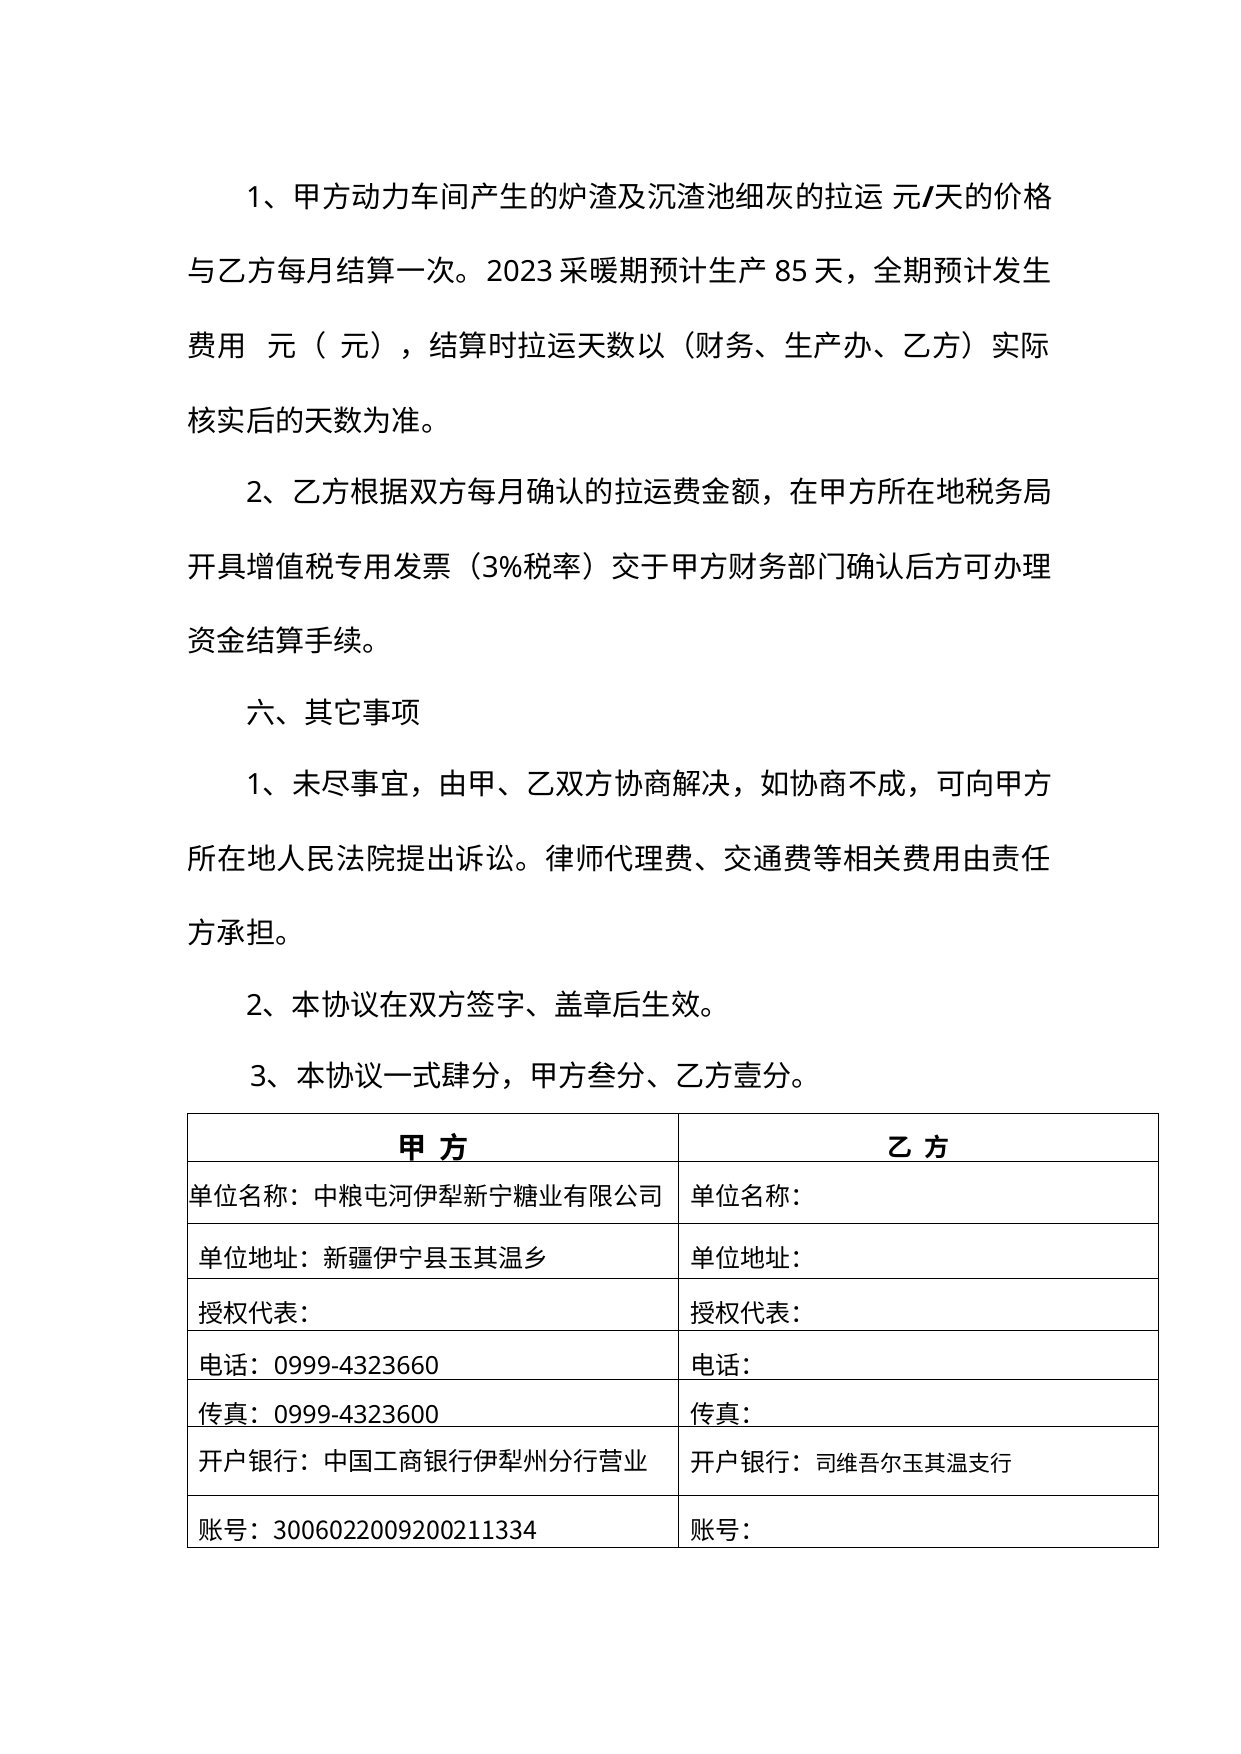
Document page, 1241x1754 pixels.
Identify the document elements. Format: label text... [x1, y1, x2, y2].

table_cell 账号：3006022009200211334 [188, 1496, 678, 1547]
table_cell 授权代表： [679, 1279, 1158, 1330]
table_cell 传真：0999-4323600 [188, 1380, 678, 1426]
table_cell 电话：0999-4323660 [188, 1331, 678, 1379]
text 1、甲方动力车间产生的炉渣及沉渣池细灰的拉运 元/天的价格与乙方每月结算一次。2023采暖期预计生产85天，全期预计发生费用 元（ 元），结算时拉运天数以（财务、生产办、乙方）实际核实后的天数为准。 [187, 162, 1053, 451]
table_cell 账号： [679, 1496, 1158, 1547]
text 1、未尽事宜，由甲、乙双方协商解决，如协商不成，可向甲方所在地人民法院提出诉讼。律师代理费、交通费等相关费用由责任方承担。 [187, 749, 1053, 963]
table_cell 授权代表： [188, 1279, 678, 1330]
table_cell 传真： [679, 1380, 1158, 1426]
text 2、乙方根据双方每月确认的拉运费金额，在甲方所在地税务局开具增值税专用发票（3%税率）交于甲方财务部门确认后方可办理资金结算手续。 [187, 457, 1053, 672]
table_header 甲 方 [188, 1114, 678, 1161]
table_cell 单位名称： [679, 1162, 1158, 1223]
table_cell 开户银行：中国工商银行伊犁州分行营业部 [188, 1427, 678, 1495]
text 六、其它事项 [187, 678, 1053, 743]
text 3、本协议一式肆分，甲方叁分、乙方壹分。 [250, 1041, 1053, 1106]
table_header 乙 方 [679, 1114, 1158, 1161]
table_cell 单位地址： [679, 1224, 1158, 1278]
text 2、本协议在双方签字、盖章后生效。 [187, 970, 1053, 1035]
table_cell 单位地址：新疆伊宁县玉其温乡 [188, 1224, 678, 1278]
table_cell 电话： [679, 1331, 1158, 1379]
table_cell 开户银行：司维吾尔玉其温支行 [679, 1427, 1158, 1495]
table_cell 单位名称：中粮屯河伊犁新宁糖业有限公司 [188, 1162, 678, 1223]
